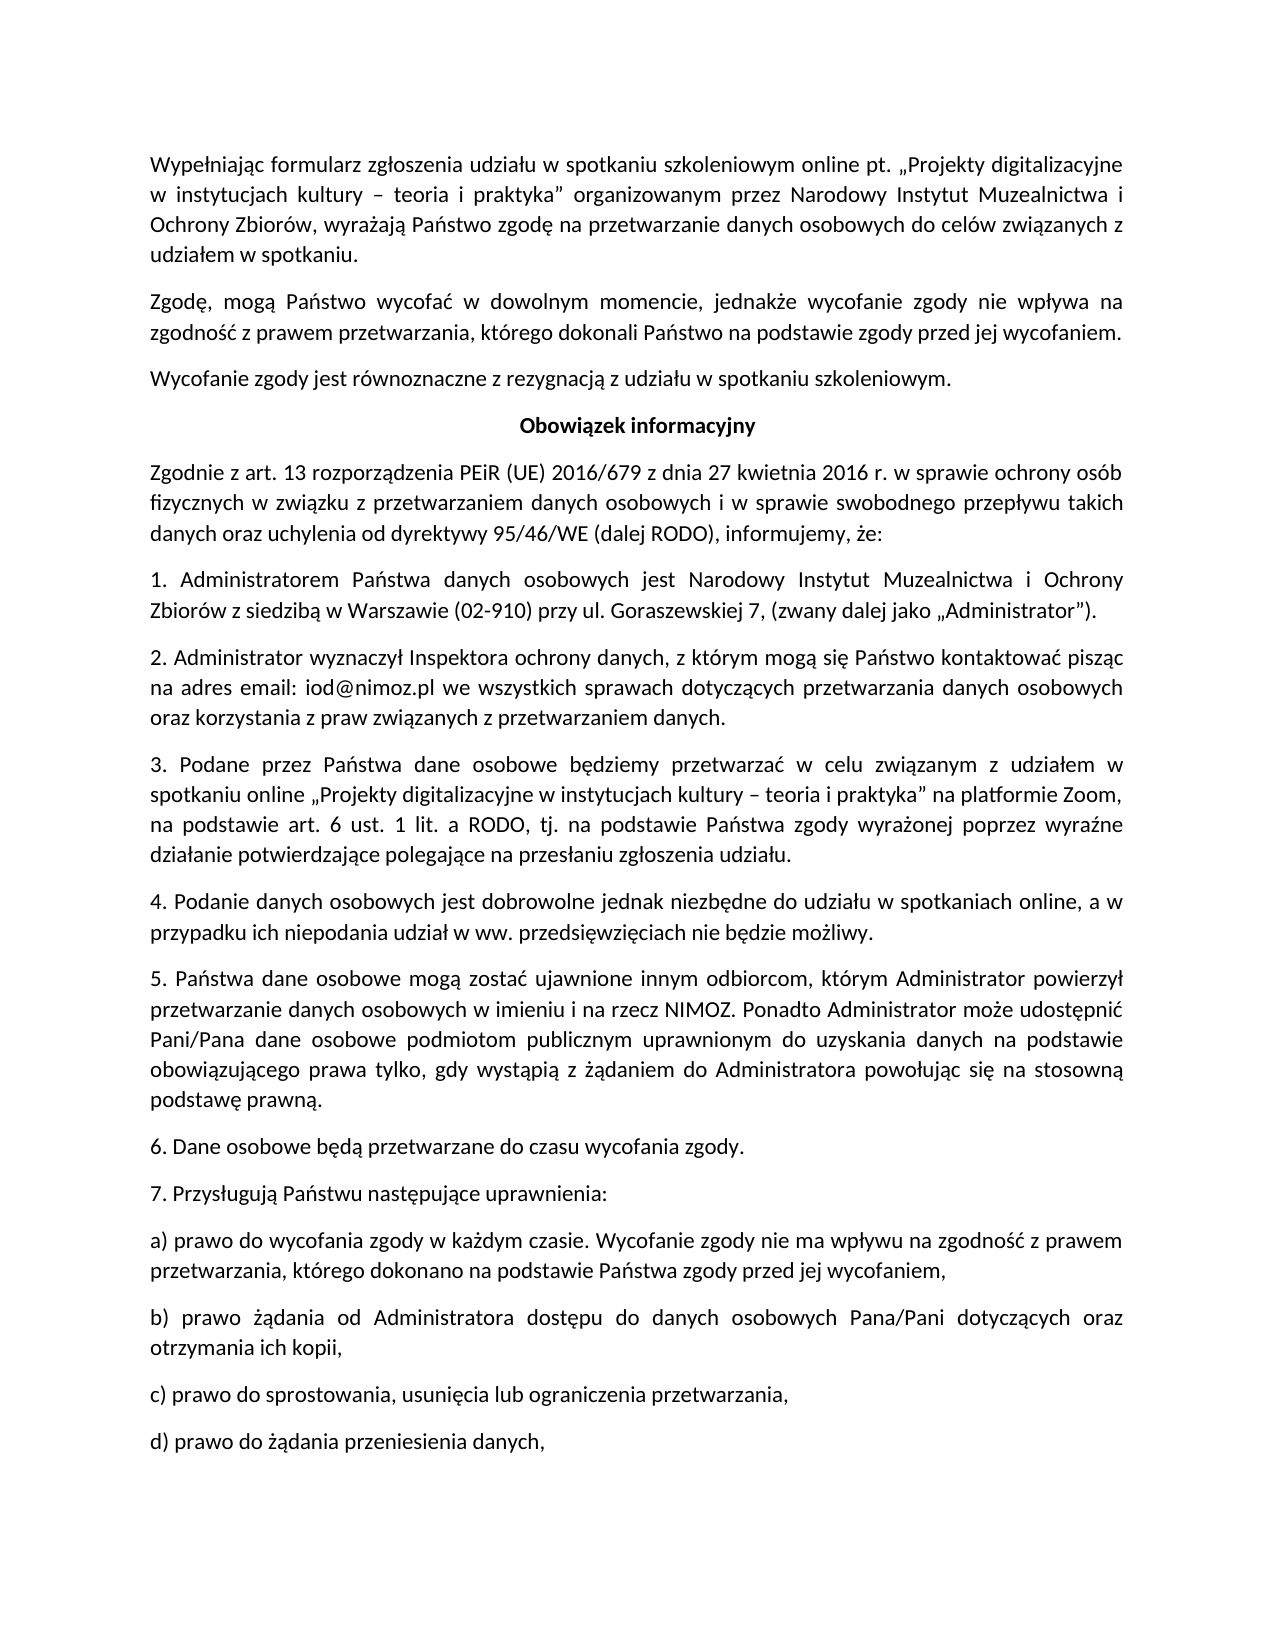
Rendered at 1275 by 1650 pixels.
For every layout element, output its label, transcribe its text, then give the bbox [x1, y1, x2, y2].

text 1. Administratorem Państwa danych osobowych jest Narodowy Instytut Muzealnictwa i Ochrony Zbiorów z siedzibą w Warszawie (02-910) przy ul. Goraszewskiej 7, (zwany dalej jako „Administrator”). [150, 566, 1125, 624]
text 6. Dane osobowe będą przetwarzane do czasu wycofania zgody. [150, 1132, 1125, 1160]
text d) prawo do żądania przeniesienia danych, [150, 1427, 1125, 1455]
text c) prawo do sprostowania, usunięcia lub ograniczenia przetwarzania, [150, 1380, 1125, 1408]
text b) prawo żądania od Administratora dostępu do danych osobowych Pana/Pani dotyczących oraz otrzymania ich kopii, [150, 1303, 1125, 1361]
text a) prawo do wycofania zgody w każdym czasie. Wycofanie zgody nie ma wpływu na zgodność z prawem przetwarzania, którego dokonano na podstawie Państwa zgody przed jej wycofaniem, [150, 1226, 1125, 1284]
text 5. Państwa dane osobowe mogą zostać ujawnione innym odbiorcom, którym Administrator powierzył przetwarzanie danych osobowych w imieniu i na rzecz NIMOZ. Ponadto Administrator może udostępnić Pani/Pana dane osobowe podmiotom publicznym uprawnionym do uzyskania danych na podstawie obowiązującego prawa tylko, gdy wystąpią z żądaniem do Administratora powołując się na stosowną podstawę prawną. [150, 964, 1125, 1113]
text Obowiązek informacyjny [150, 411, 1125, 439]
text 7. Przysługują Państwu następujące uprawnienia: [150, 1179, 1125, 1207]
text 2. Administrator wyznaczył Inspektora ochrony danych, z którym mogą się Państwo kontaktować pisząc na adres email: iod@nimoz.pl we wszystkich sprawach dotyczących przetwarzania danych osobowych oraz korzystania z praw związanych z przetwarzaniem danych. [150, 643, 1125, 731]
text Wycofanie zgody jest równoznaczne z rezygnacją z udziału w spotkaniu szkoleniowym. [150, 364, 1125, 393]
text Zgodnie z art. 13 rozporządzenia PEiR (UE) 2016/679 z dnia 27 kwietnia 2016 r. w sprawie ochrony osób fizycznych w związku z przetwarzaniem danych osobowych i w sprawie swobodnego przepływu takich danych oraz uchylenia od dyrektywy 95/46/WE (dalej RODO), informujemy, że: [150, 458, 1125, 547]
text 4. Podanie danych osobowych jest dobrowolne jednak niezbędne do udziału w spotkaniach online, a w przypadku ich niepodania udział w ww. przedsięwzięciach nie będzie możliwy. [150, 887, 1125, 946]
text Zgodę, mogą Państwo wycofać w dowolnym momencie, jednakże wycofanie zgody nie wpływa na zgodność z prawem przetwarzania, którego dokonali Państwo na podstawie zgody przed jej wycofaniem. [150, 287, 1125, 346]
text Wypełniając formularz zgłoszenia udziału w spotkaniu szkoleniowym online pt. „Projekty digitalizacyjne w instytucjach kultury – teoria i praktyka” organizowanym przez Narodowy Instytut Muzealnictwa i Ochrony Zbiorów, wyrażają Państwo zgodę na przetwarzanie danych osobowych do celów związanych z udziałem w spotkaniu. [150, 150, 1125, 269]
text 3. Podane przez Państwa dane osobowe będziemy przetwarzać w celu związanym z udziałem w spotkaniu online „Projekty digitalizacyjne w instytucjach kultury – teoria i praktyka” na platformie Zoom, na podstawie art. 6 ust. 1 lit. a RODO, tj. na podstawie Państwa zgody wyrażonej poprzez wyraźne działanie potwierdzające polegające na przesłaniu zgłoszenia udziału. [150, 750, 1125, 869]
